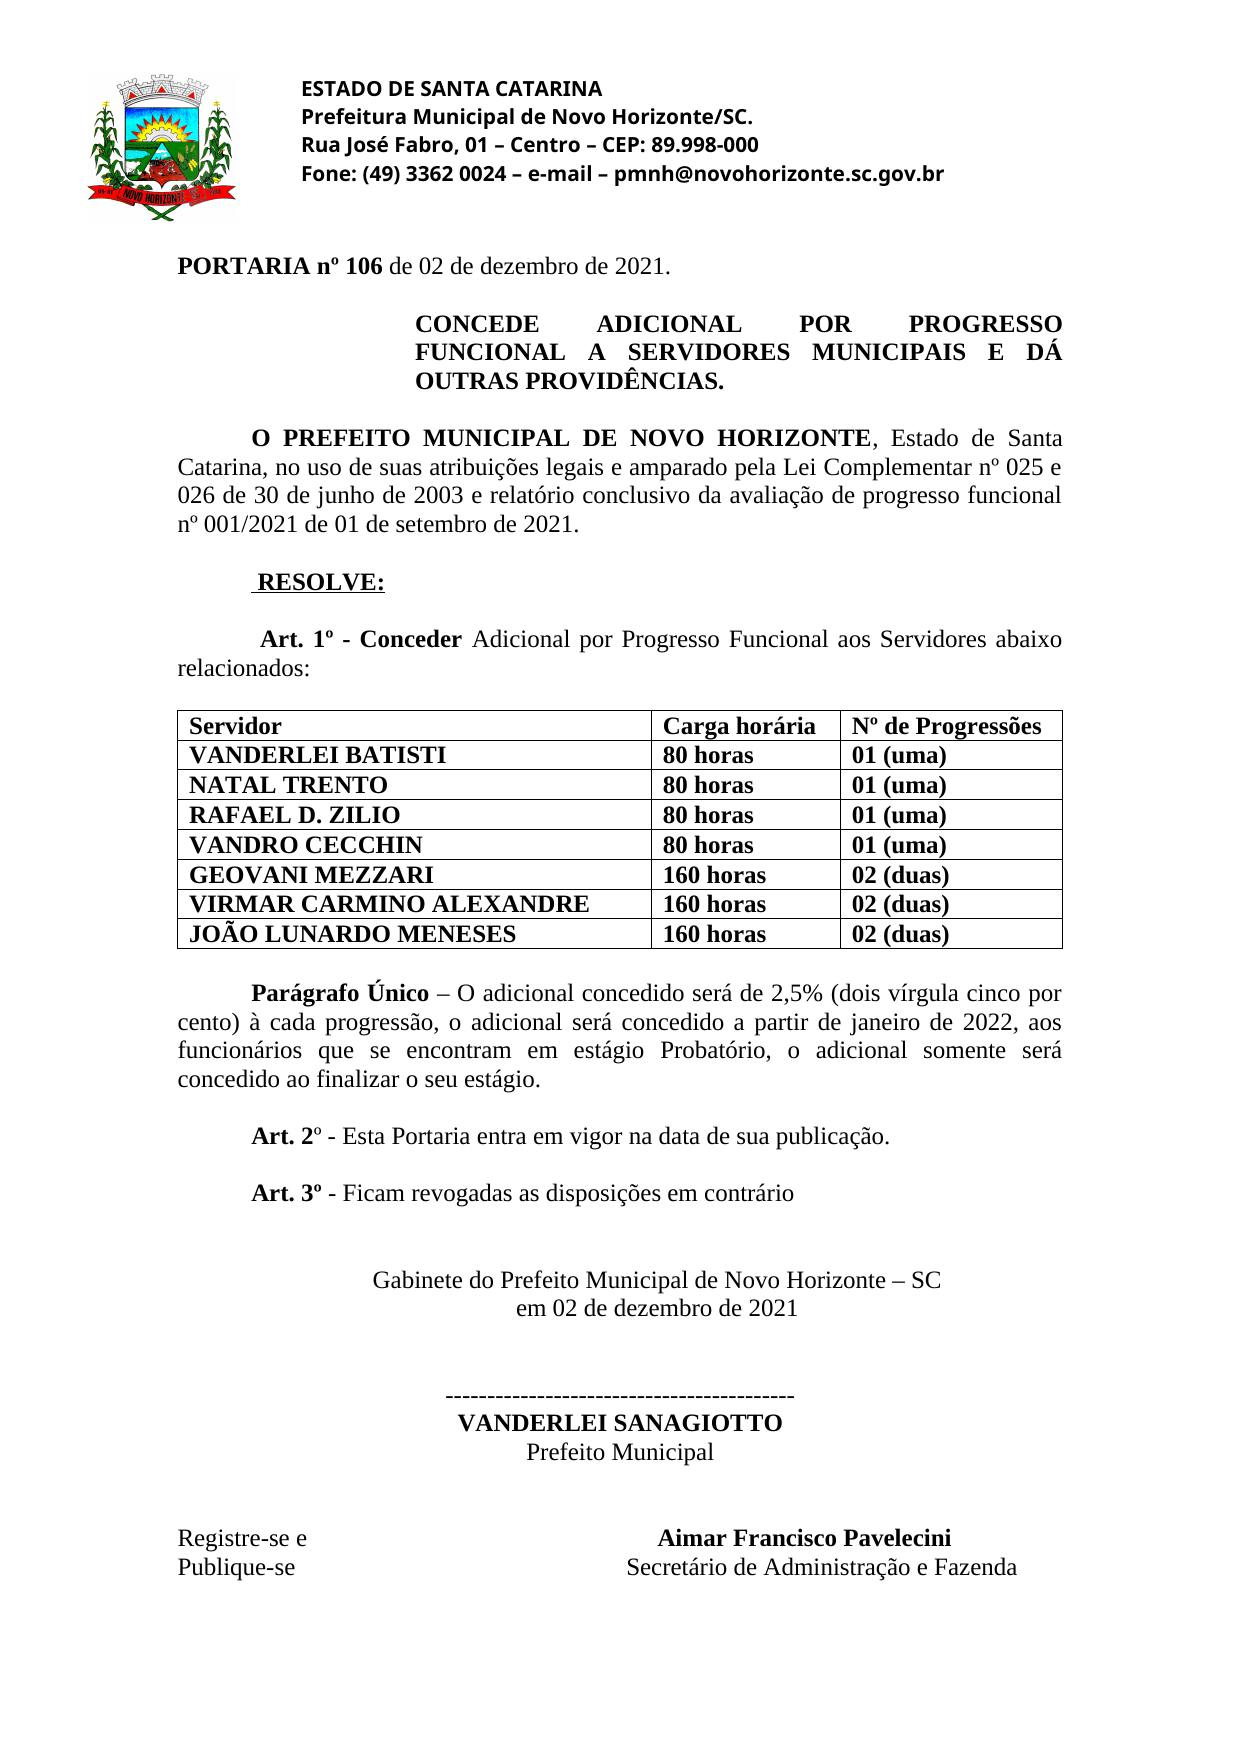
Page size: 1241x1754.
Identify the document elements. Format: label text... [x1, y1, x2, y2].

table_cell 01 (uma) [841, 741, 1062, 769]
table_cell 80 horas [652, 770, 840, 799]
table_cell 01 (uma) [841, 770, 1062, 799]
table_cell GEOVANI MEZZARI [178, 860, 651, 888]
text Prefeito Municipal [177, 1437, 1063, 1466]
table_cell RAFAEL D. ZILIO [178, 800, 651, 829]
text Art. 3º - Ficam revogadas as disposições em contrário [177, 1178, 1063, 1207]
table_cell JOÃO LUNARDO MENESES [178, 919, 651, 948]
table_cell 160 horas [652, 919, 840, 948]
table_cell VIRMAR CARMINO ALEXANDRE [178, 890, 651, 918]
table_cell 02 (duas) [841, 919, 1062, 948]
table_cell 02 (duas) [841, 860, 1062, 888]
table_cell 160 horas [652, 860, 840, 888]
text RESOLVE: [177, 567, 1063, 596]
table_cell VANDRO CECCHIN [178, 830, 651, 859]
table_cell NATAL TRENTO [178, 770, 651, 799]
text CONCEDE ADICIONAL POR PROGRESSO FUNCIONAL A SERVIDORES MUNICIPAIS E DÁ OUTRAS PROVIDÊNCIAS. [415, 309, 1063, 395]
table_header Nº de Progressões [841, 711, 1062, 739]
table_cell 01 (uma) [841, 800, 1062, 829]
table_cell 01 (uma) [841, 830, 1062, 859]
text Parágrafo Único – O adicional concedido será de 2,5% (dois vírgula cinco por cento) à cada progressão, o adicional será concedido a partir de janeiro de 2022, aos funcionários que se encontram em estágio Probatório, o adicional somente será concedido ao finalizar o seu estágio. [177, 978, 1063, 1093]
table_header Carga horária [652, 711, 840, 739]
text Registre-se e Aimar Francisco Pavelecini [177, 1523, 1063, 1552]
text Art. 2º - Esta Portaria entra em vigor na data de sua publicação. [177, 1121, 1063, 1150]
table_cell VANDERLEI BATISTI [178, 741, 651, 769]
text ------------------------------------------ [177, 1380, 1063, 1408]
table_cell 80 horas [652, 741, 840, 769]
table_cell 80 horas [652, 830, 840, 859]
table_cell 02 (duas) [841, 890, 1062, 918]
text O PREFEITO MUNICIPAL DE NOVO HORIZONTE, Estado de Santa Catarina, no uso de suas atribuições legais e amparado pela Lei Complementar nº 025 e 026 de 30 de junho de 2003 e relatório conclusivo da avaliação de progresso funcional nº 001/2021 de 01 de setembro de 2021. [177, 423, 1063, 538]
text em 02 de dezembro de 2021 [177, 1293, 1063, 1322]
text Gabinete do Prefeito Municipal de Novo Horizonte – SC [177, 1265, 1063, 1293]
text PORTARIA nº 106 de 02 de dezembro de 2021. [177, 251, 1063, 280]
table_cell 160 horas [652, 890, 840, 918]
text Publique-se Secretário de Administração e Fazenda [177, 1552, 1063, 1581]
text Art. 1º - Conceder Adicional por Progresso Funcional aos Servidores abaixo relacionados: [177, 624, 1063, 682]
text VANDERLEI SANAGIOTTO [177, 1408, 1063, 1437]
table_header Servidor [178, 711, 651, 739]
table_cell 80 horas [652, 800, 840, 829]
